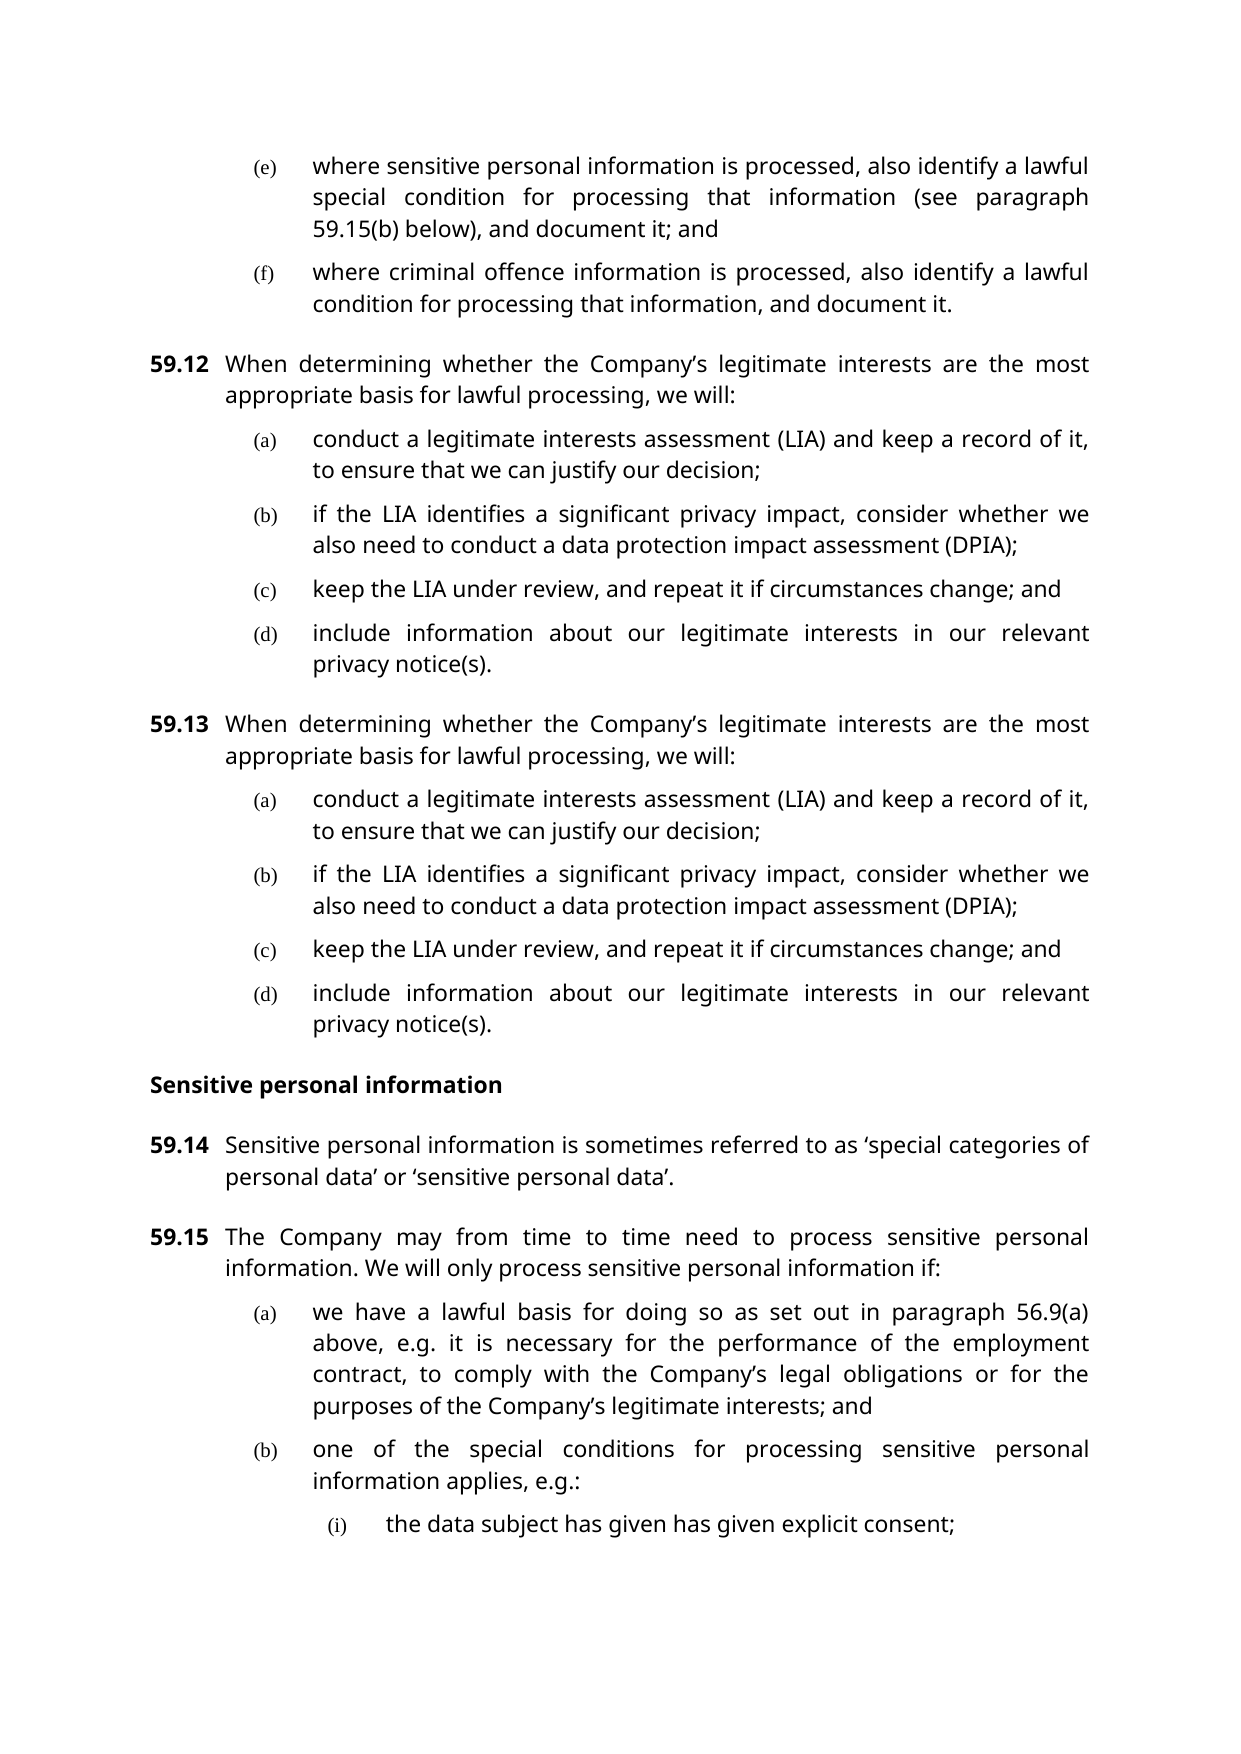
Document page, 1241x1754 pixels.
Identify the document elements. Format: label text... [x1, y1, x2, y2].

subtitle conduct a legitimate interests assessment (LIA) and keep a record of it, to ensure that we can justify our decision; [253, 783, 1090, 846]
text Sensitive personal information [150, 1069, 1090, 1100]
subtitle where sensitive personal information is processed, also identify a lawful special condition for processing that information (see paragraph 59.15(b) below), and document it; and [253, 150, 1090, 244]
subtitle Sensitive personal information is sometimes referred to as ‘special categories of personal data’ or ‘sensitive personal data’. [150, 1129, 1090, 1192]
subtitle include information about our legitimate interests in our relevant privacy notice(s). [253, 617, 1090, 679]
subtitle if the LIA identifies a significant privacy impact, consider whether we also need to conduct a data protection impact assessment (DPIA); [253, 498, 1090, 560]
subtitle keep the LIA under review, and repeat it if circumstances change; and [253, 573, 1090, 604]
subtitle where criminal offence information is processed, also identify a lawful condition for processing that information, and document it. [253, 256, 1090, 319]
subtitle When determining whether the Company’s legitimate interests are the most appropriate basis for lawful processing, we will: [150, 708, 1090, 771]
subtitle one of the special conditions for processing sensitive personal information applies, e.g.: [253, 1433, 1090, 1496]
subtitle the data subject has given has given explicit consent; [327, 1508, 1090, 1539]
subtitle we have a lawful basis for doing so as set out in paragraph 56.9(a) above, e.g. it is necessary for the performance of the employment contract, to comply with the Company’s legal obligations or for the purposes of the Company’s legitimate interests; and [253, 1296, 1090, 1421]
subtitle include information about our legitimate interests in our relevant privacy notice(s). [253, 977, 1090, 1039]
subtitle keep the LIA under review, and repeat it if circumstances change; and [253, 933, 1090, 964]
subtitle The Company may from time to time need to process sensitive personal information. We will only process sensitive personal information if: [150, 1221, 1090, 1283]
subtitle conduct a legitimate interests assessment (LIA) and keep a record of it, to ensure that we can justify our decision; [253, 423, 1090, 485]
subtitle if the LIA identifies a significant privacy impact, consider whether we also need to conduct a data protection impact assessment (DPIA); [253, 858, 1090, 921]
subtitle When determining whether the Company’s legitimate interests are the most appropriate basis for lawful processing, we will: [150, 348, 1090, 410]
